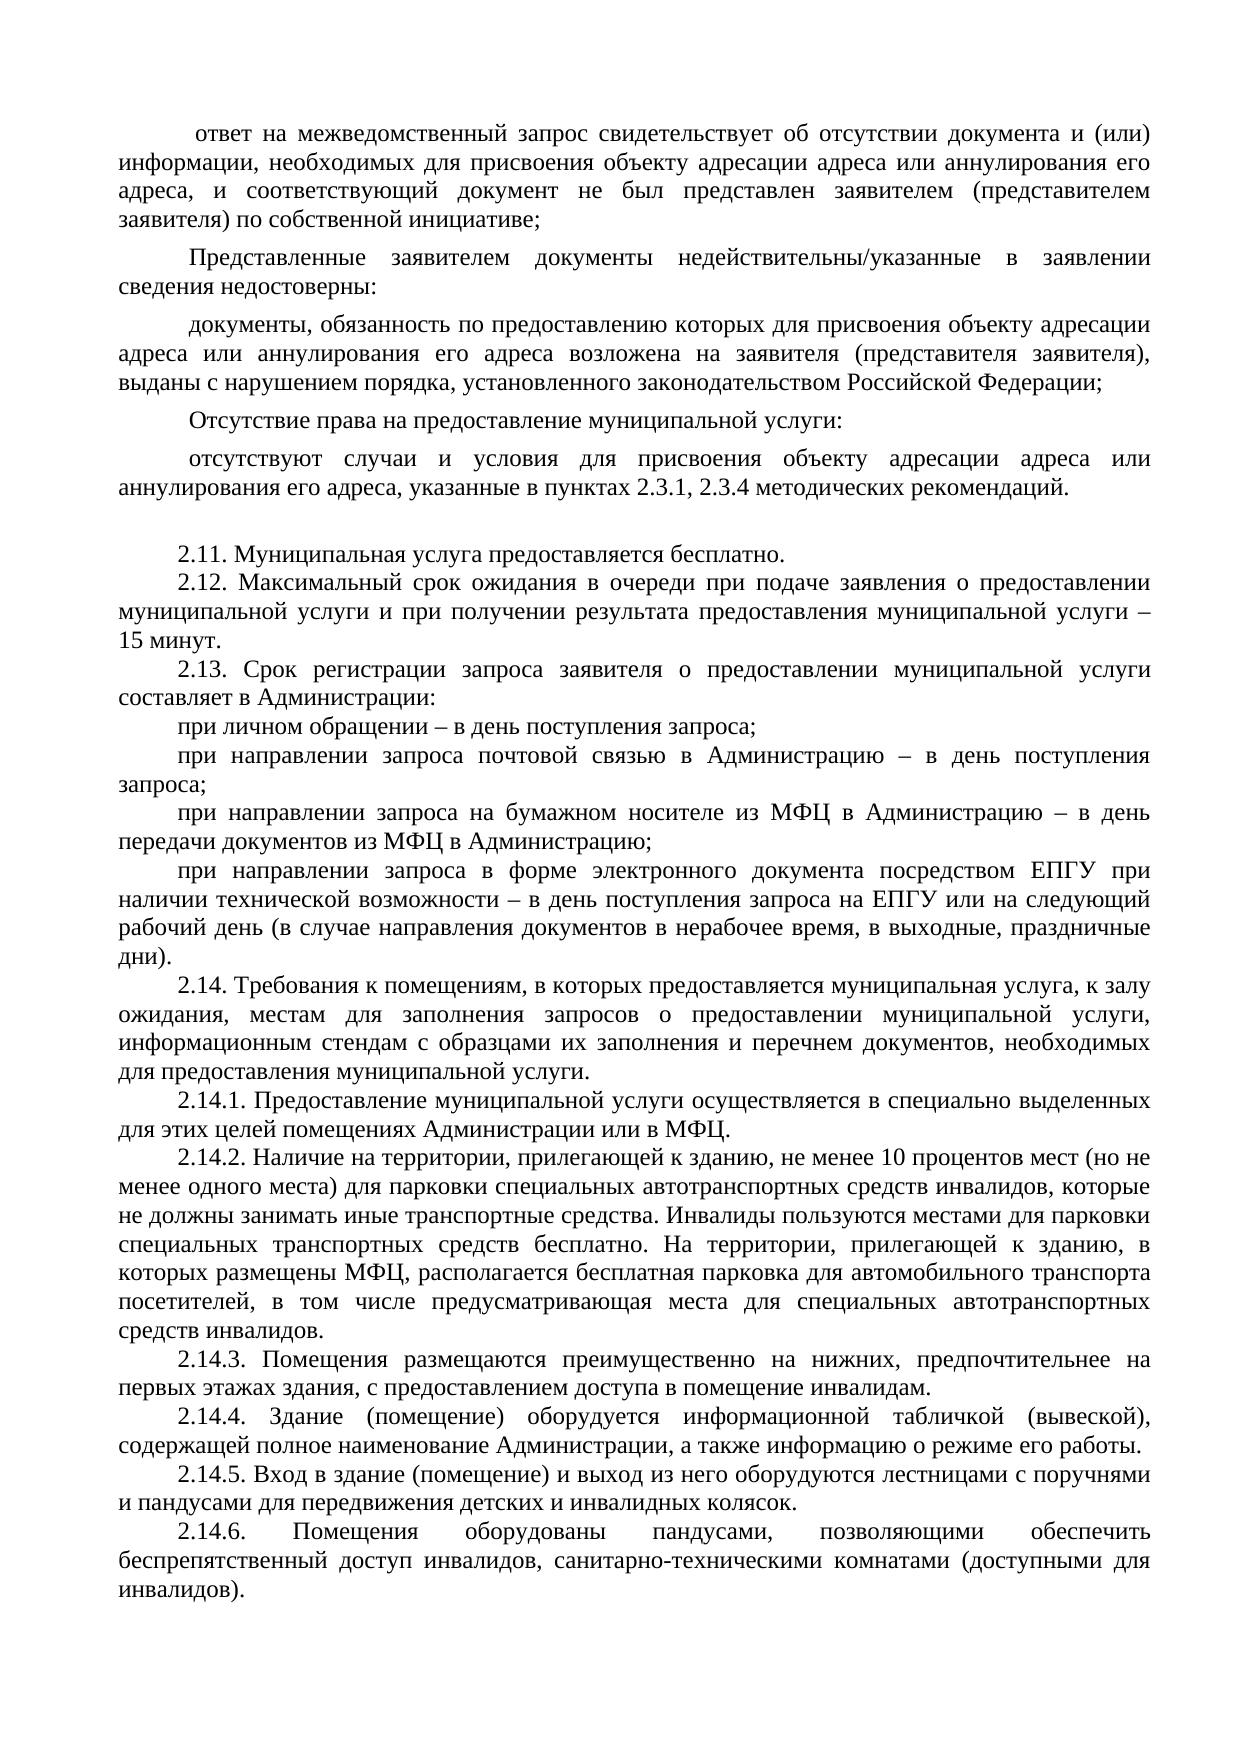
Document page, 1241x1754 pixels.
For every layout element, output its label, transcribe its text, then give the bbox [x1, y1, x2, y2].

text 2.14.6. Помещения оборудованы пандусами, позволяющими обеспечить беспрепятственный доступ инвалидов, санитарно-техническими комнатами (доступными для инвалидов). [118, 1516, 1152, 1602]
text Представленные заявителем документы недействительны/указанные в заявлении сведения недостоверны: [118, 242, 1152, 300]
text 2.14.5. Вход в здание (помещение) и выход из него оборудуются лестницами с поручнями и пандусами для передвижения детских и инвалидных колясок. [118, 1459, 1152, 1516]
text Отсутствие права на предоставление муниципальной услуги: [118, 405, 1152, 434]
text при личном обращении – в день поступления запроса; [118, 711, 1152, 740]
text отсутствуют случаи и условия для присвоения объекту адресации адреса или аннулирования его адреса, указанные в пунктах 2.3.1, 2.3.4 методических рекомендаций. [118, 443, 1152, 501]
text 2.11. Муниципальная услуга предоставляется бесплатно. [118, 539, 1152, 567]
text 2.13. Срок регистрации запроса заявителя о предоставлении муниципальной услуги составляет в Администрации: [118, 654, 1152, 711]
text при направлении запроса на бумажном носителе из МФЦ в Администрацию – в день передачи документов из МФЦ в Администрацию; [118, 797, 1152, 855]
text 2.14.3. Помещения размещаются преимущественно на нижних, предпочтительнее на первых этажах здания, с предоставлением доступа в помещение инвалидам. [118, 1344, 1152, 1401]
text ответ на межведомственный запрос свидетельствует об отсутствии документа и (или) информации, необходимых для присвоения объекту адресации адреса или аннулирования его адреса, и соответствующий документ не был представлен заявителем (представителем заявителя) по собственной инициативе; [118, 118, 1152, 233]
text 2.12. Максимальный срок ожидания в очереди при подаче заявления о предоставлении муниципальной услуги и при получении результата предоставления муниципальной услуги – 15 минут. [118, 567, 1152, 654]
text 2.14. Требования к помещениям, в которых предоставляется муниципальная услуга, к залу ожидания, местам для заполнения запросов о предоставлении муниципальной услуги, информационным стендам с образцами их заполнения и перечнем документов, необходимых для предоставления муниципальной услуги. [118, 970, 1152, 1085]
text документы, обязанность по предоставлению которых для присвоения объекту адресации адреса или аннулирования его адреса возложена на заявителя (представителя заявителя), выданы с нарушением порядка, установленного законодательством Российской Федерации; [118, 309, 1152, 396]
text при направлении запроса почтовой связью в Администрацию – в день поступления запроса; [118, 740, 1152, 797]
text 2.14.1. Предоставление муниципальной услуги осуществляется в специально выделенных для этих целей помещениях Администрации или в МФЦ. [118, 1085, 1152, 1142]
text 2.14.2. Наличие на территории, прилегающей к зданию, не менее 10 процентов мест (но не менее одного места) для парковки специальных автотранспортных средств инвалидов, которые не должны занимать иные транспортные средства. Инвалиды пользуются местами для парковки специальных транспортных средств бесплатно. На территории, прилегающей к зданию, в которых размещены МФЦ, располагается бесплатная парковка для автомобильного транспорта посетителей, в том числе предусматривающая места для специальных автотранспортных средств инвалидов. [118, 1142, 1152, 1344]
text 2.14.4. Здание (помещение) оборудуется информационной табличкой (вывеской), содержащей полное наименование Администрации, а также информацию о режиме его работы. [118, 1401, 1152, 1459]
text при направлении запроса в форме электронного документа посредством ЕПГУ при наличии технической возможности – в день поступления запроса на ЕПГУ или на следующий рабочий день (в случае направления документов в нерабочее время, в выходные, праздничные дни). [118, 855, 1152, 970]
